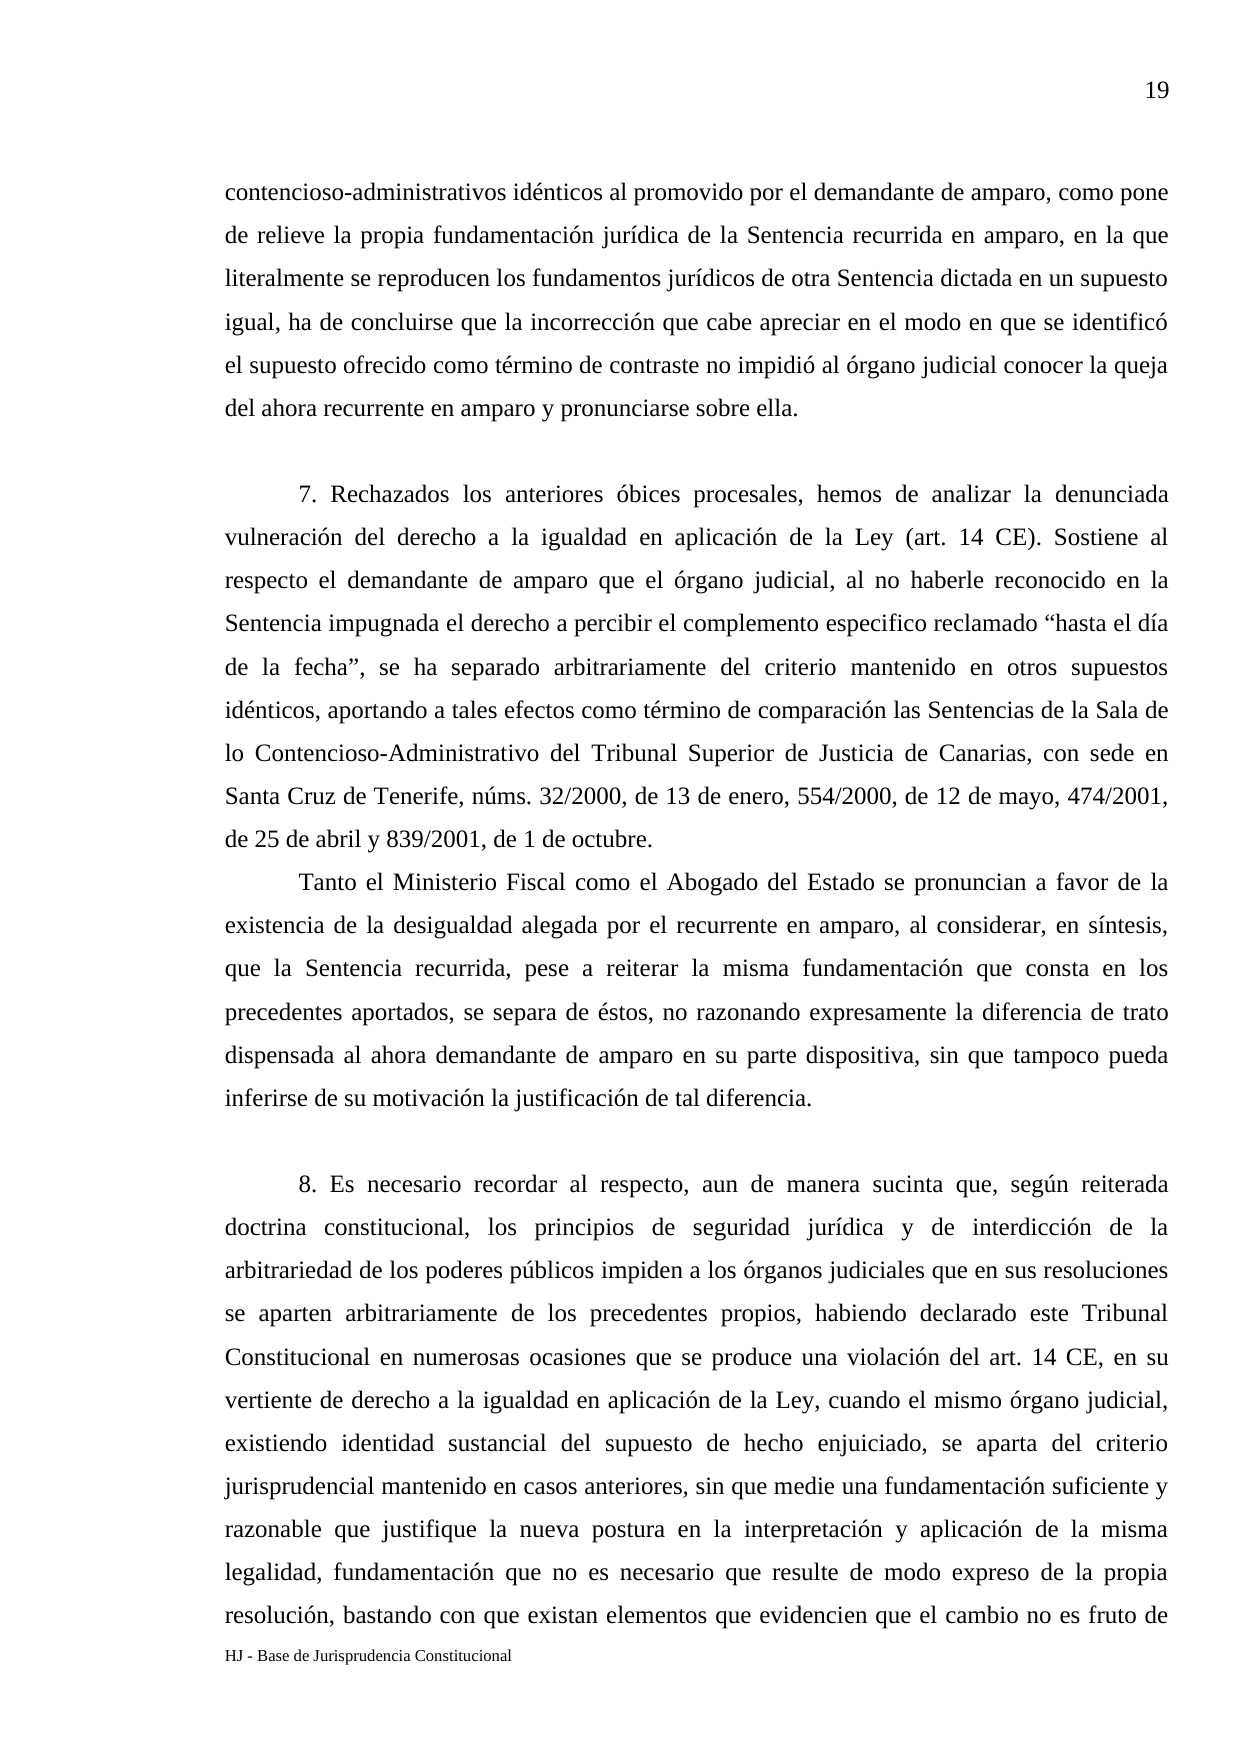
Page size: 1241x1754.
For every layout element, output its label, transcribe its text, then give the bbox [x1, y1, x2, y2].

text 7. Rechazados los anteriores óbices procesales, hemos de analizar la denunciada vulneración del derecho a la igualdad en aplicación de la Ley (art. 14 CE). Sostiene al respecto el demandante de amparo que el órgano judicial, al no haberle reconocido en la Sentencia impugnada el derecho a percibir el complemento especifico reclamado “hasta el día de la fecha”, se ha separado arbitrariamente del criterio mantenido en otros supuestos idénticos, aportando a tales efectos como término de comparación las Sentencias de la Sala de lo Contencioso-Administrativo del Tribunal Superior de Justicia de Canarias, con sede en Santa Cruz de Tenerife, núms. 32/2000, de 13 de enero, 554/2000, de 12 de mayo, 474/2001, de 25 de abril y 839/2001, de 1 de octubre. [224, 479, 1169, 853]
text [224, 1169, 1169, 1629]
text Tanto el Ministerio Fiscal como el Abogado del Estado se pronuncian a favor de la existencia de la desigualdad alegada por el recurrente en amparo, al considerar, en síntesis, que la Sentencia recurrida, pese a reiterar la misma fundamentación que consta en los precedentes aportados, se separa de éstos, no razonando expresamente la diferencia de trato dispensada al ahora demandante de amparo en su parte dispositiva, sin que tampoco pueda inferirse de su motivación la justificación de tal diferencia. [224, 867, 1169, 1112]
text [224, 177, 1169, 422]
